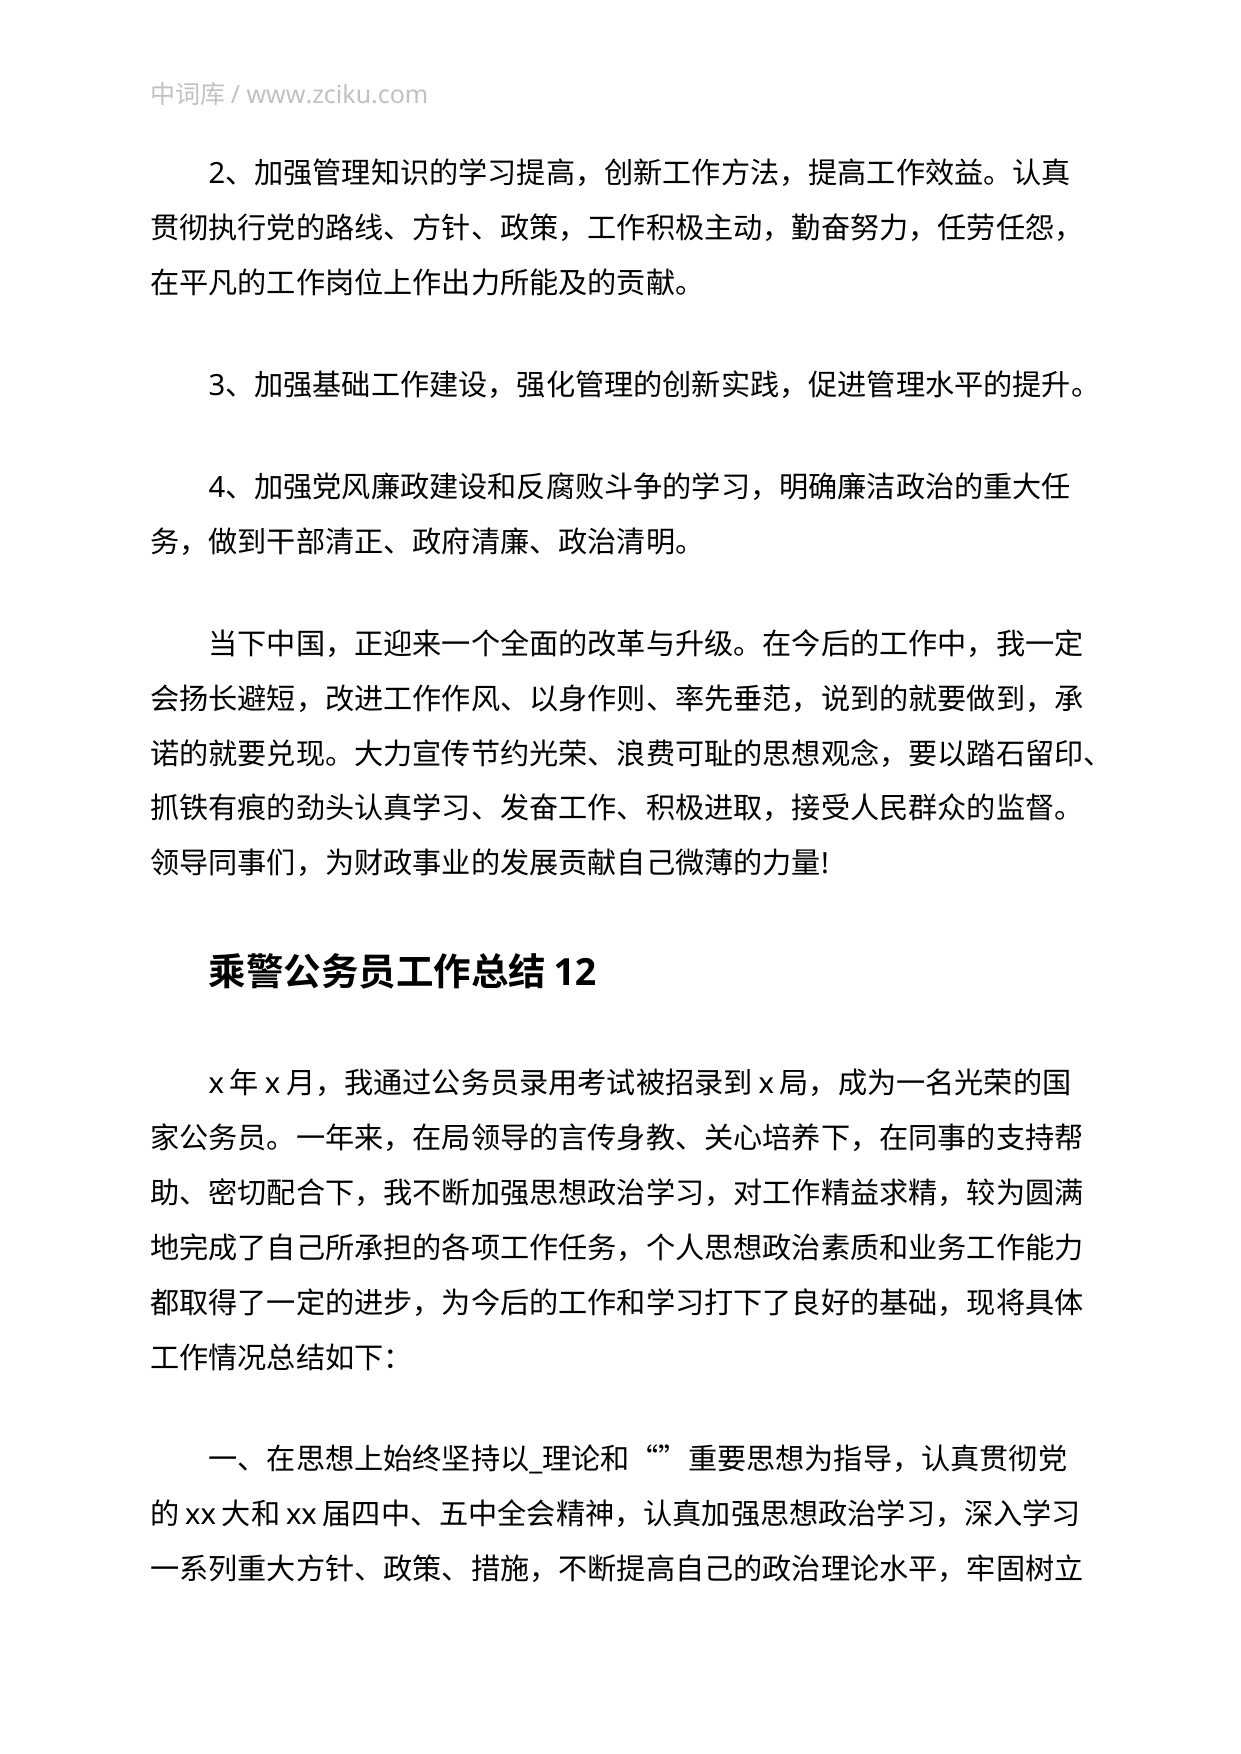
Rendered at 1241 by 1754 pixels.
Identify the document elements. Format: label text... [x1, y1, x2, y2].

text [150, 1436, 1090, 1588]
text 4、加强党风廉政建设和反腐败斗争的学习，明确廉洁政治的重大任务，做到干部清正、政府清廉、政治清明。 [150, 464, 1090, 561]
text 当下中国，正迎来一个全面的改革与升级。在今后的工作中，我一定会扬长避短，改进工作作风、以身作则、率先垂范，说到的就要做到，承诺的就要兑现。大力宣传节约光荣、浪费可耻的思想观念，要以踏石留印、抓铁有痕的劲头认真学习、发奋工作、积极进取，接受人民群众的监督。领导同事们，为财政事业的发展贡献自己微薄的力量! [150, 620, 1090, 882]
text 2、加强管理知识的学习提高，创新工作方法，提高工作效益。认真贯彻执行党的路线、方针、政策，工作积极主动，勤奋努力，任劳任怨，在平凡的工作岗位上作出力所能及的贡献。 [150, 150, 1090, 302]
text x年x月，我通过公务员录用考试被招录到x局，成为一名光荣的国家公务员。一年来，在局领导的言传身教、关心培养下，在同事的支持帮助、密切配合下，我不断加强思想政治学习，对工作精益求精，较为圆满地完成了自己所承担的各项工作任务，个人思想政治素质和业务工作能力都取得了一定的进步，为今后的工作和学习打下了良好的基础，现将具体工作情况总结如下： [150, 1059, 1090, 1376]
text 3、加强基础工作建设，强化管理的创新实践，促进管理水平的提升。 [150, 362, 1090, 404]
text 乘警公务员工作总结12 [150, 942, 1090, 996]
